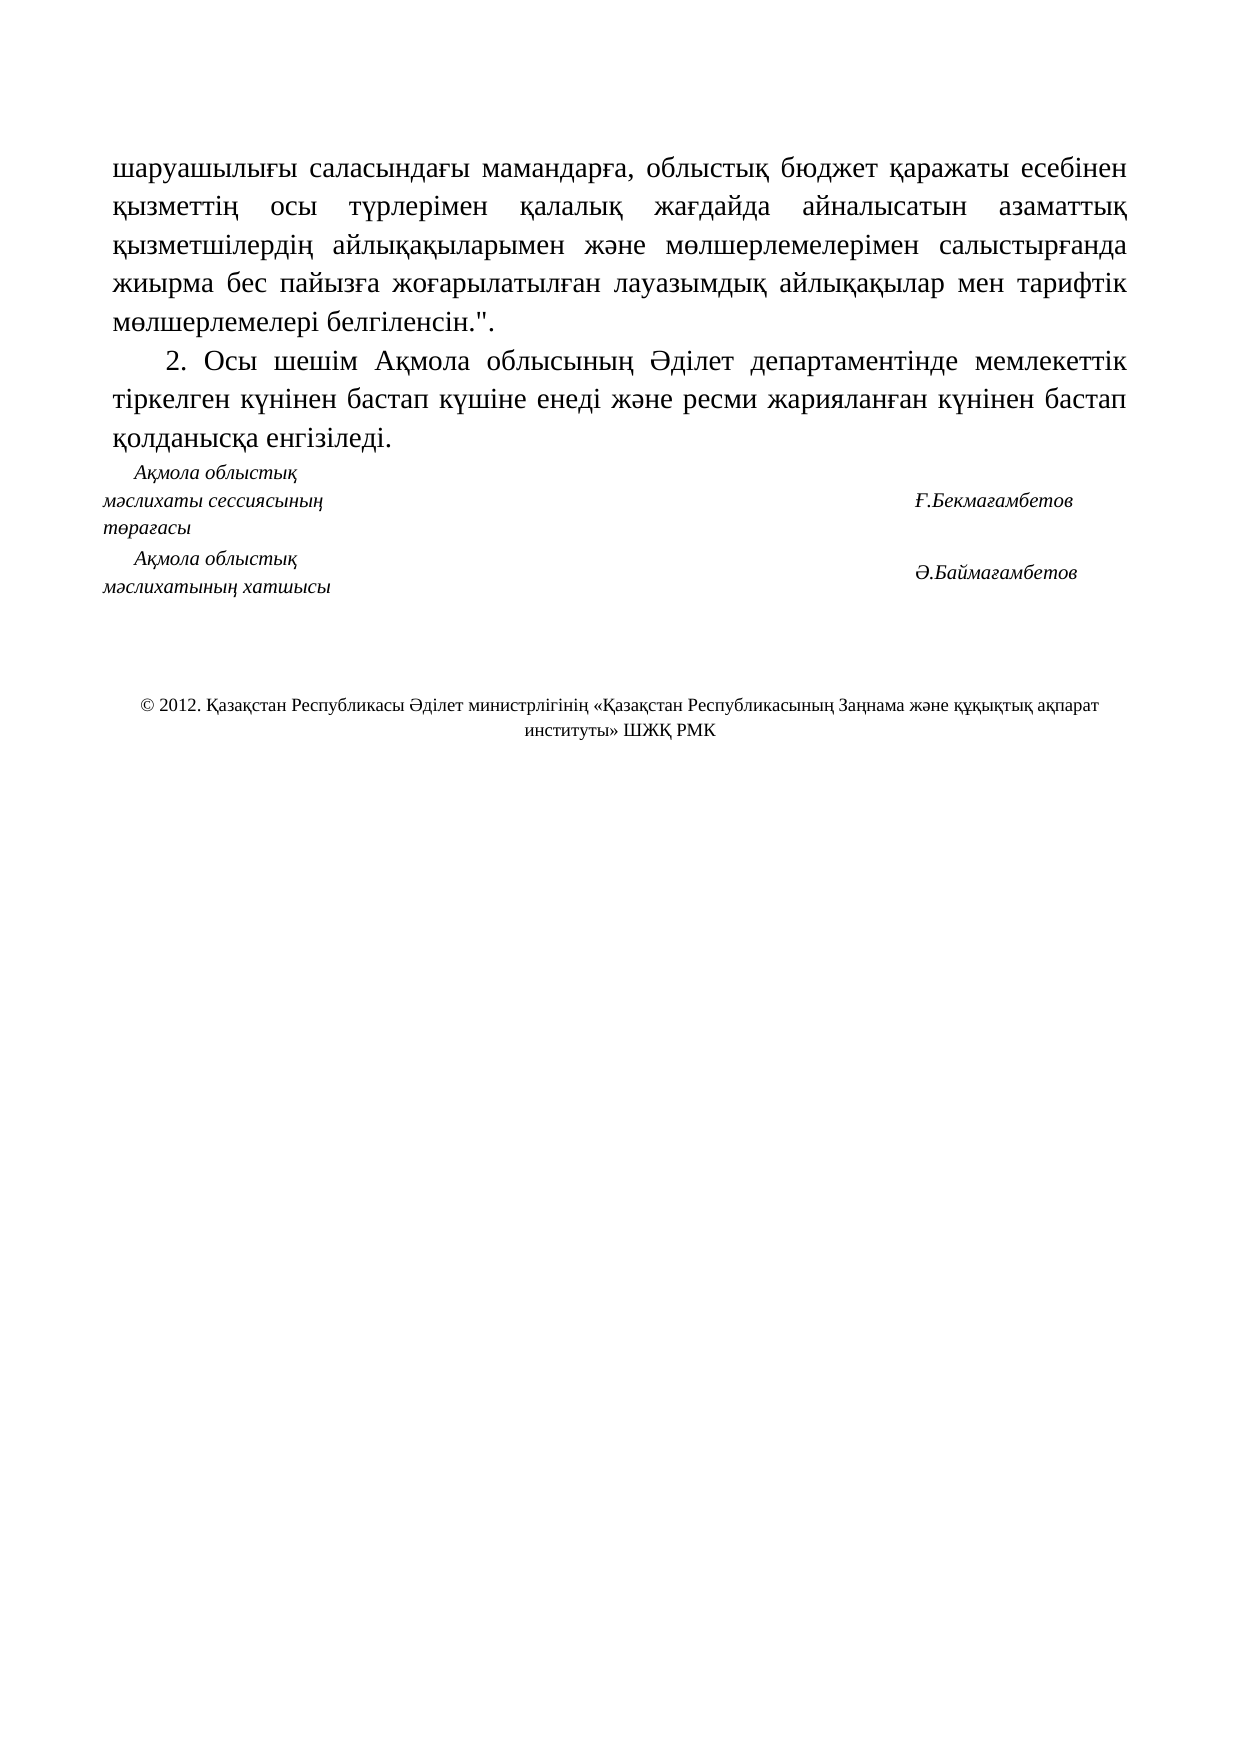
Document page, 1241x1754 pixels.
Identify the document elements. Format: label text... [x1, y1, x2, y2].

text © 2012. Қазақстан Республикасы Әділет министрлігінің «Қазақстан Республикасының Заңнама және құқықтық ақпарат институты» ШЖҚ РМК [112, 694, 1128, 740]
table_cell Ақмола облыстық мәслихатының хатшысы [101, 545, 913, 603]
table_cell Ә.Баймағамбетов [913, 545, 1240, 603]
text 2. Осы шешім Ақмола облысының Әділет департаментінде мемлекеттік тіркелген күнінен бастап күшіне енеді және ресми жарияланған күнінен бастап қолданысқа енгізіледі. [112, 343, 1128, 453]
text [112, 150, 1128, 338]
table_header Ақмола облыстық мәслихаты сессиясының төрағасы [101, 458, 913, 544]
table_header Ғ.Бекмағамбетов [913, 458, 1240, 544]
